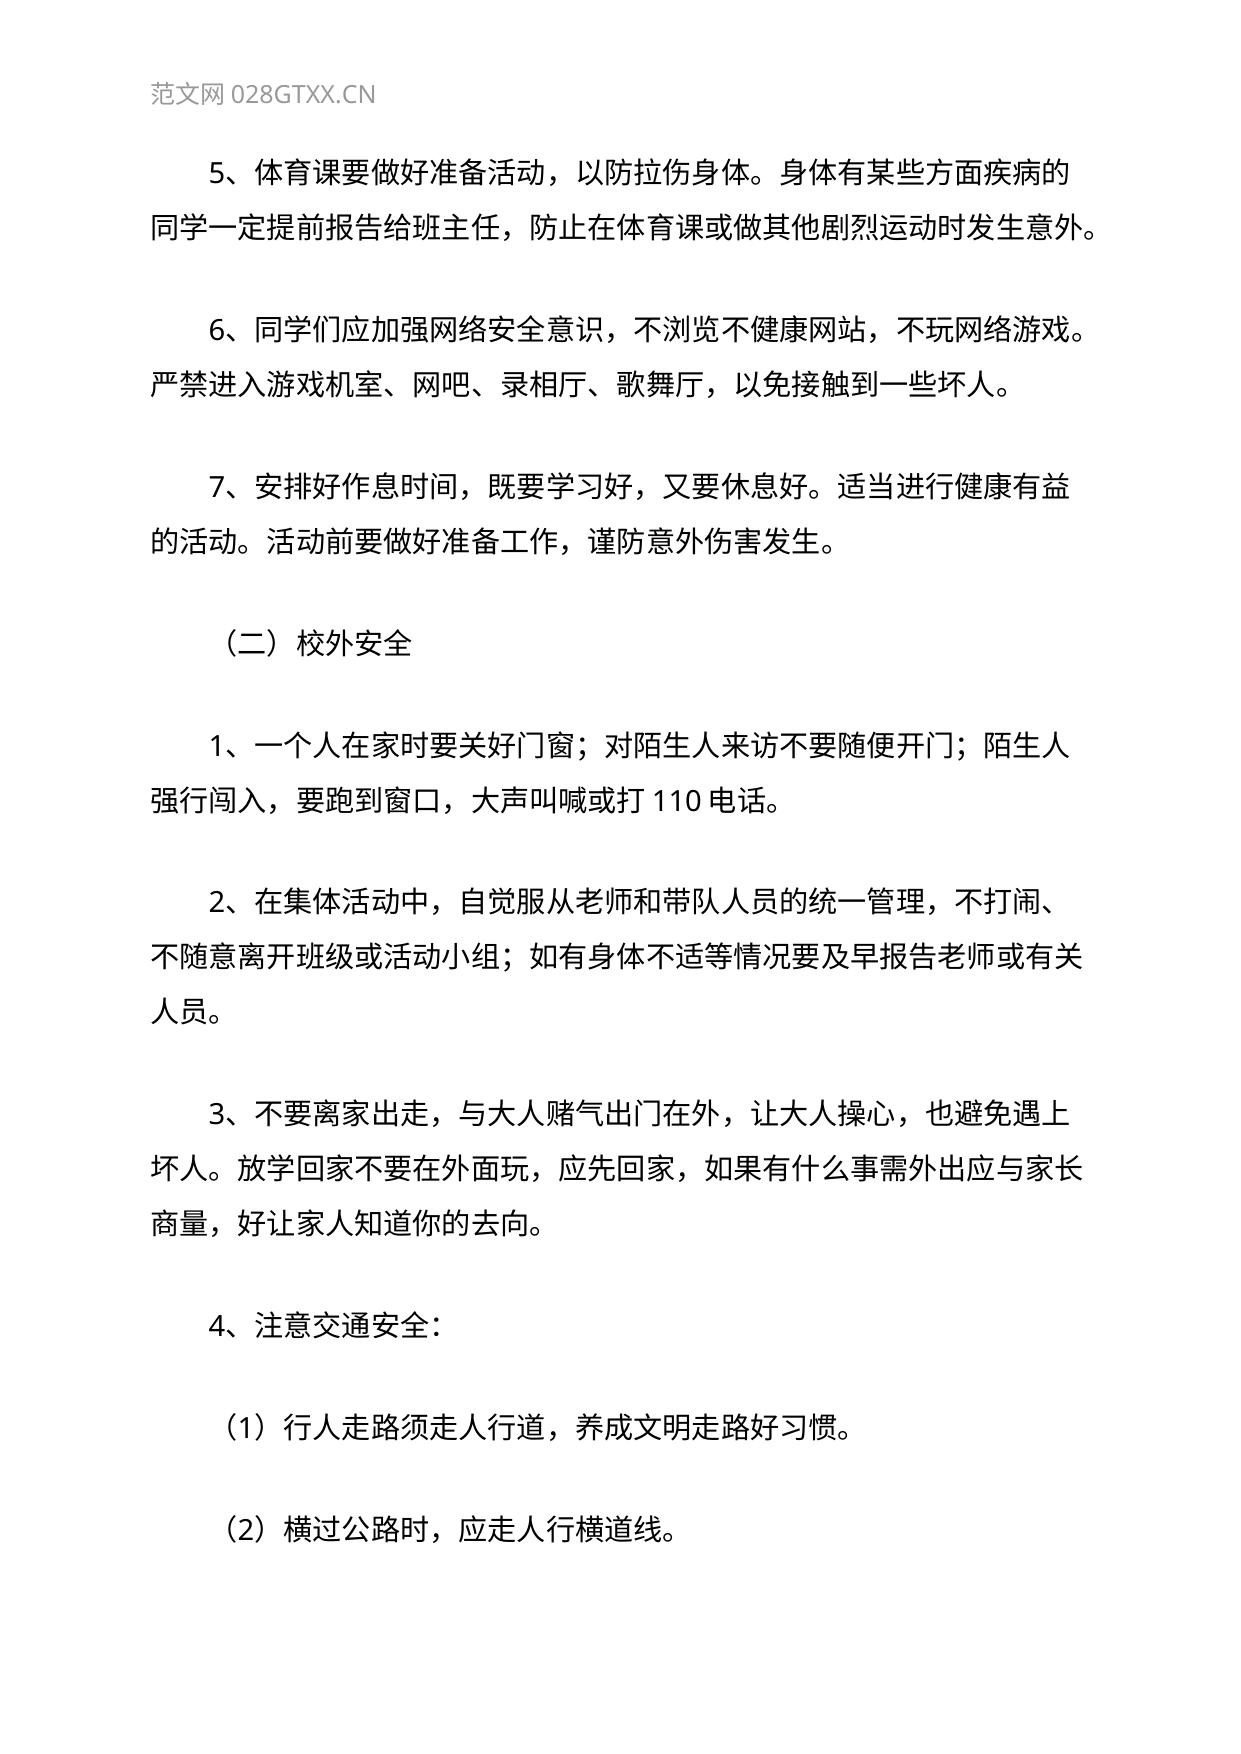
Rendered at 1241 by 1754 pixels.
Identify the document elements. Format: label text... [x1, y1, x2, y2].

text 4、注意交通安全： [150, 1302, 1090, 1345]
text 1、一个人在家时要关好门窗；对陌生人来访不要随便开门；陌生人强行闯入，要跑到窗口，大声叫喊或打110电话。 [150, 722, 1090, 819]
text 3、不要离家出走，与大人赌气出门在外，让大人操心，也避免遇上坏人。放学回家不要在外面玩，应先回家，如果有什么事需外出应与家长商量，好让家人知道你的去向。 [150, 1091, 1090, 1243]
text （二）校外安全 [150, 620, 1090, 663]
text （2）横过公路时，应走人行横道线。 [150, 1506, 1090, 1549]
text 2、在集体活动中，自觉服从老师和带队人员的统一管理，不打闹、不随意离开班级或活动小组；如有身体不适等情况要及早报告老师或有关人员。 [150, 879, 1090, 1031]
text 7、安排好作息时间，既要学习好，又要休息好。适当进行健康有益的活动。活动前要做好准备工作，谨防意外伤害发生。 [150, 463, 1090, 561]
text （1）行人走路须走人行道，养成文明走路好习惯。 [150, 1404, 1090, 1447]
text 5、体育课要做好准备活动，以防拉伤身体。身体有某些方面疾病的同学一定提前报告给班主任，防止在体育课或做其他剧烈运动时发生意外。 [150, 150, 1090, 247]
text 6、同学们应加强网络安全意识，不浏览不健康网站，不玩网络游戏。严禁进入游戏机室、网吧、录相厅、歌舞厅，以免接触到一些坏人。 [150, 307, 1090, 404]
